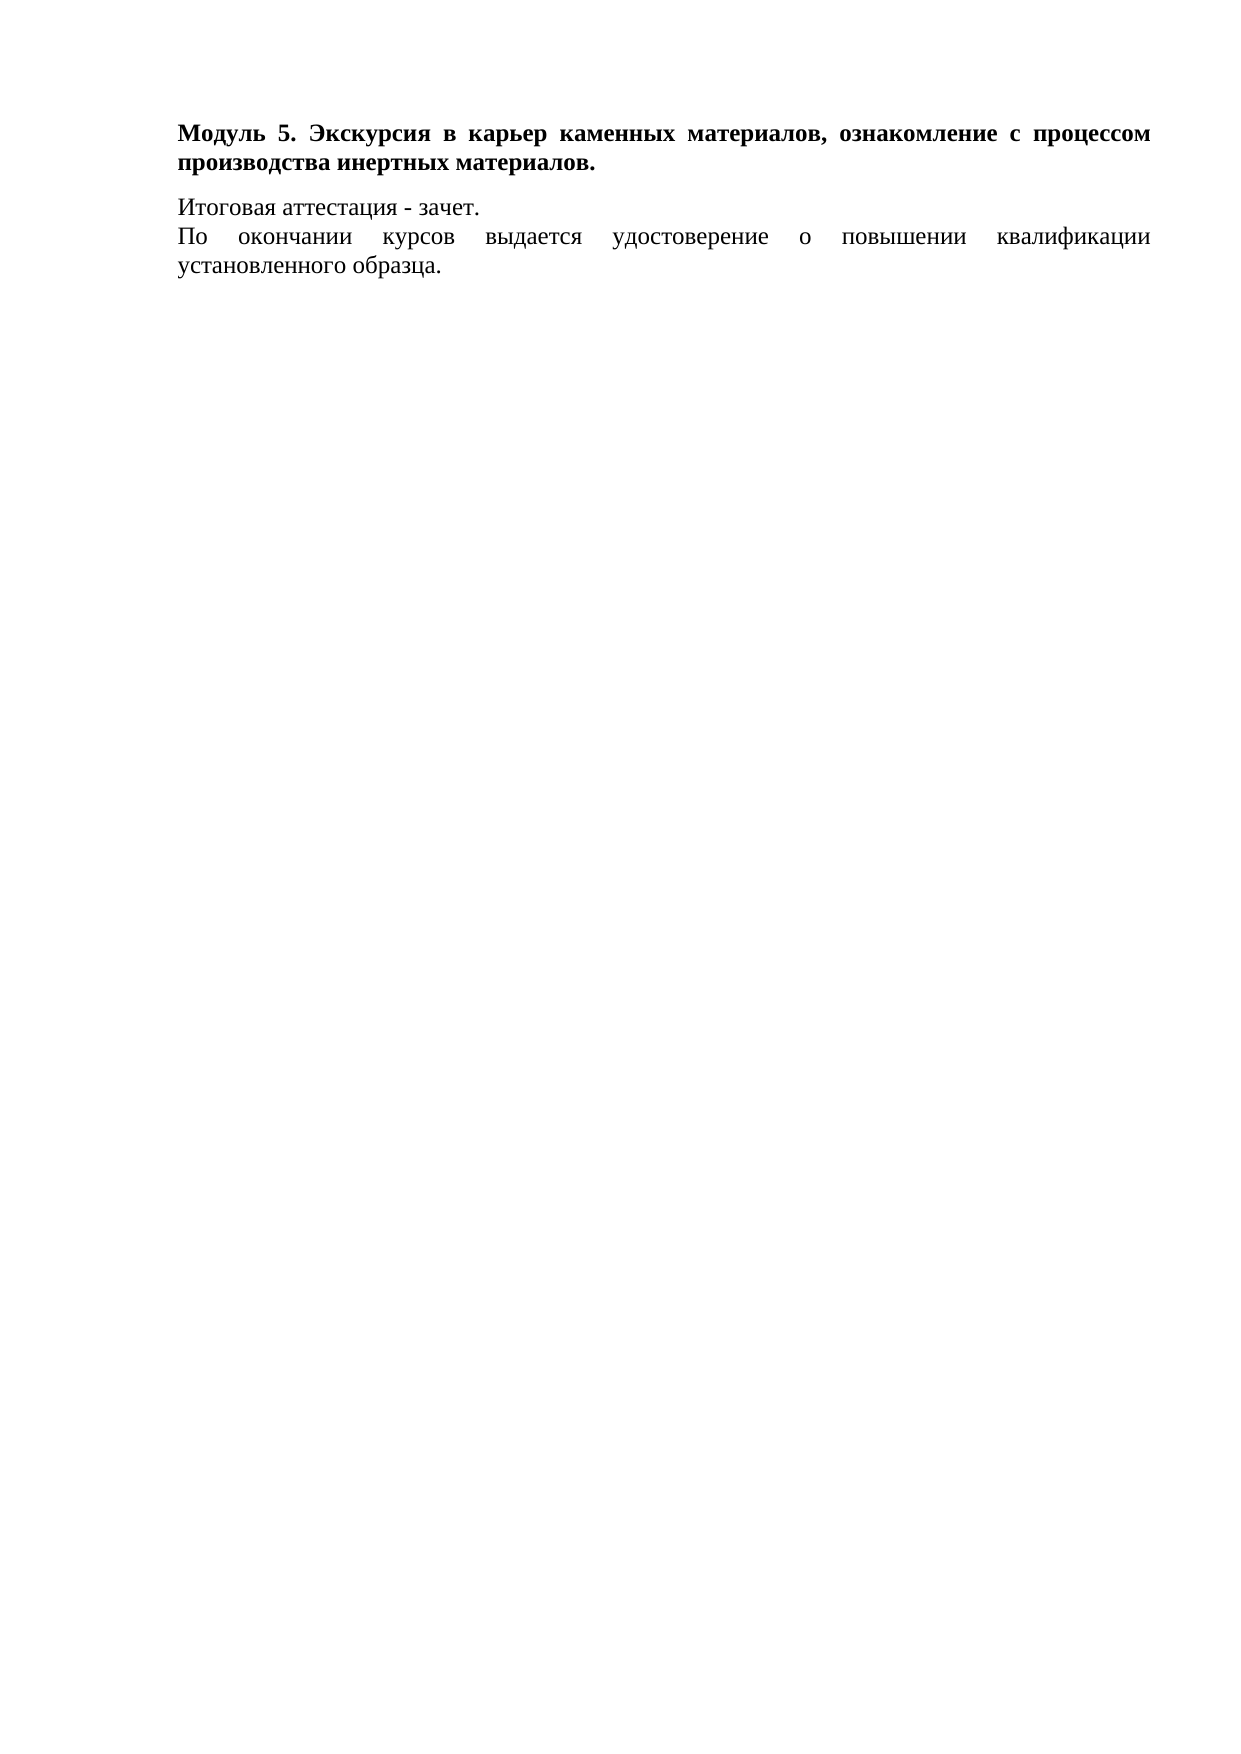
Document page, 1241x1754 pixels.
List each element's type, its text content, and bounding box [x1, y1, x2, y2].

text Итоговая аттестация - зачет. [177, 192, 1152, 221]
text По окончании курсов выдается удостоверение о повышении квалификации установленного образца. [177, 221, 1152, 278]
text Модуль 5. Экскурсия в карьер каменных материалов, ознакомление с процессом производства инертных материалов. [177, 118, 1152, 176]
